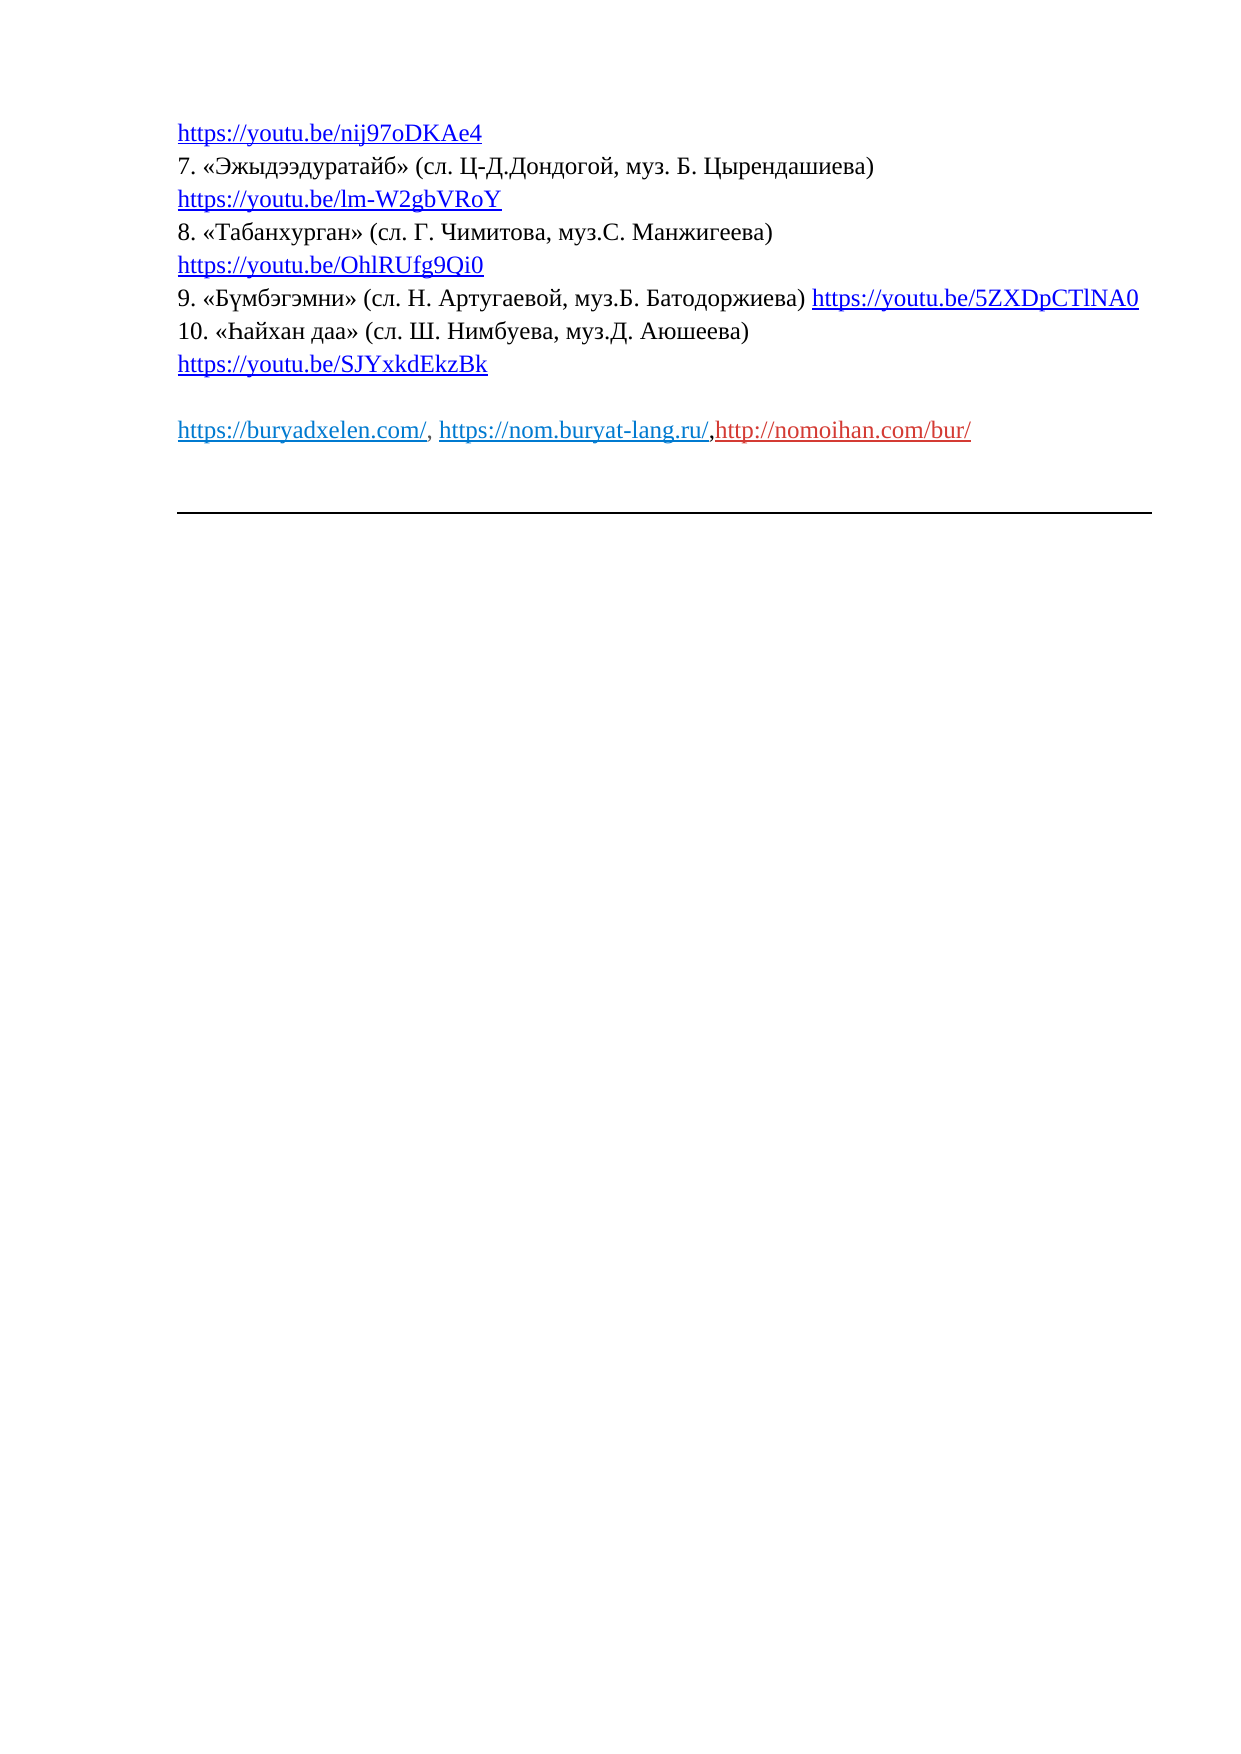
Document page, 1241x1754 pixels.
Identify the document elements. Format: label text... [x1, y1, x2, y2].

text https://youtu.be/lm-W2gbVRoY [177, 184, 1152, 213]
text https://youtu.be/SJYxkdEkzBk [177, 349, 1152, 378]
text https://youtu.be/nij97oDKAe4 [177, 118, 1152, 147]
text 8. «Табанхурган» (сл. Г. Чимитова, муз.С. Манжигеева) [177, 217, 1152, 246]
text 7. «Эжыдээдуратайб» (сл. Ц-Д.Дондогой, муз. Б. Цырендашиева) [177, 151, 1152, 180]
text https://youtu.be/OhlRUfg9Qi0 [177, 250, 1152, 279]
text 10. «Һайхан даа» (сл. Ш. Нимбуева, муз.Д. Аюшеева) [177, 316, 1152, 345]
text https://buryadxelen.com/, https://nom.buryat-lang.ru/,http://nomoihan.com/bur/ [177, 415, 1152, 444]
text 9. «Бүмбэгэмни» (сл. Н. Артугаевой, муз.Б. Батодоржиева) https://youtu.be/5ZXDpCTlNA0 [177, 283, 1152, 312]
